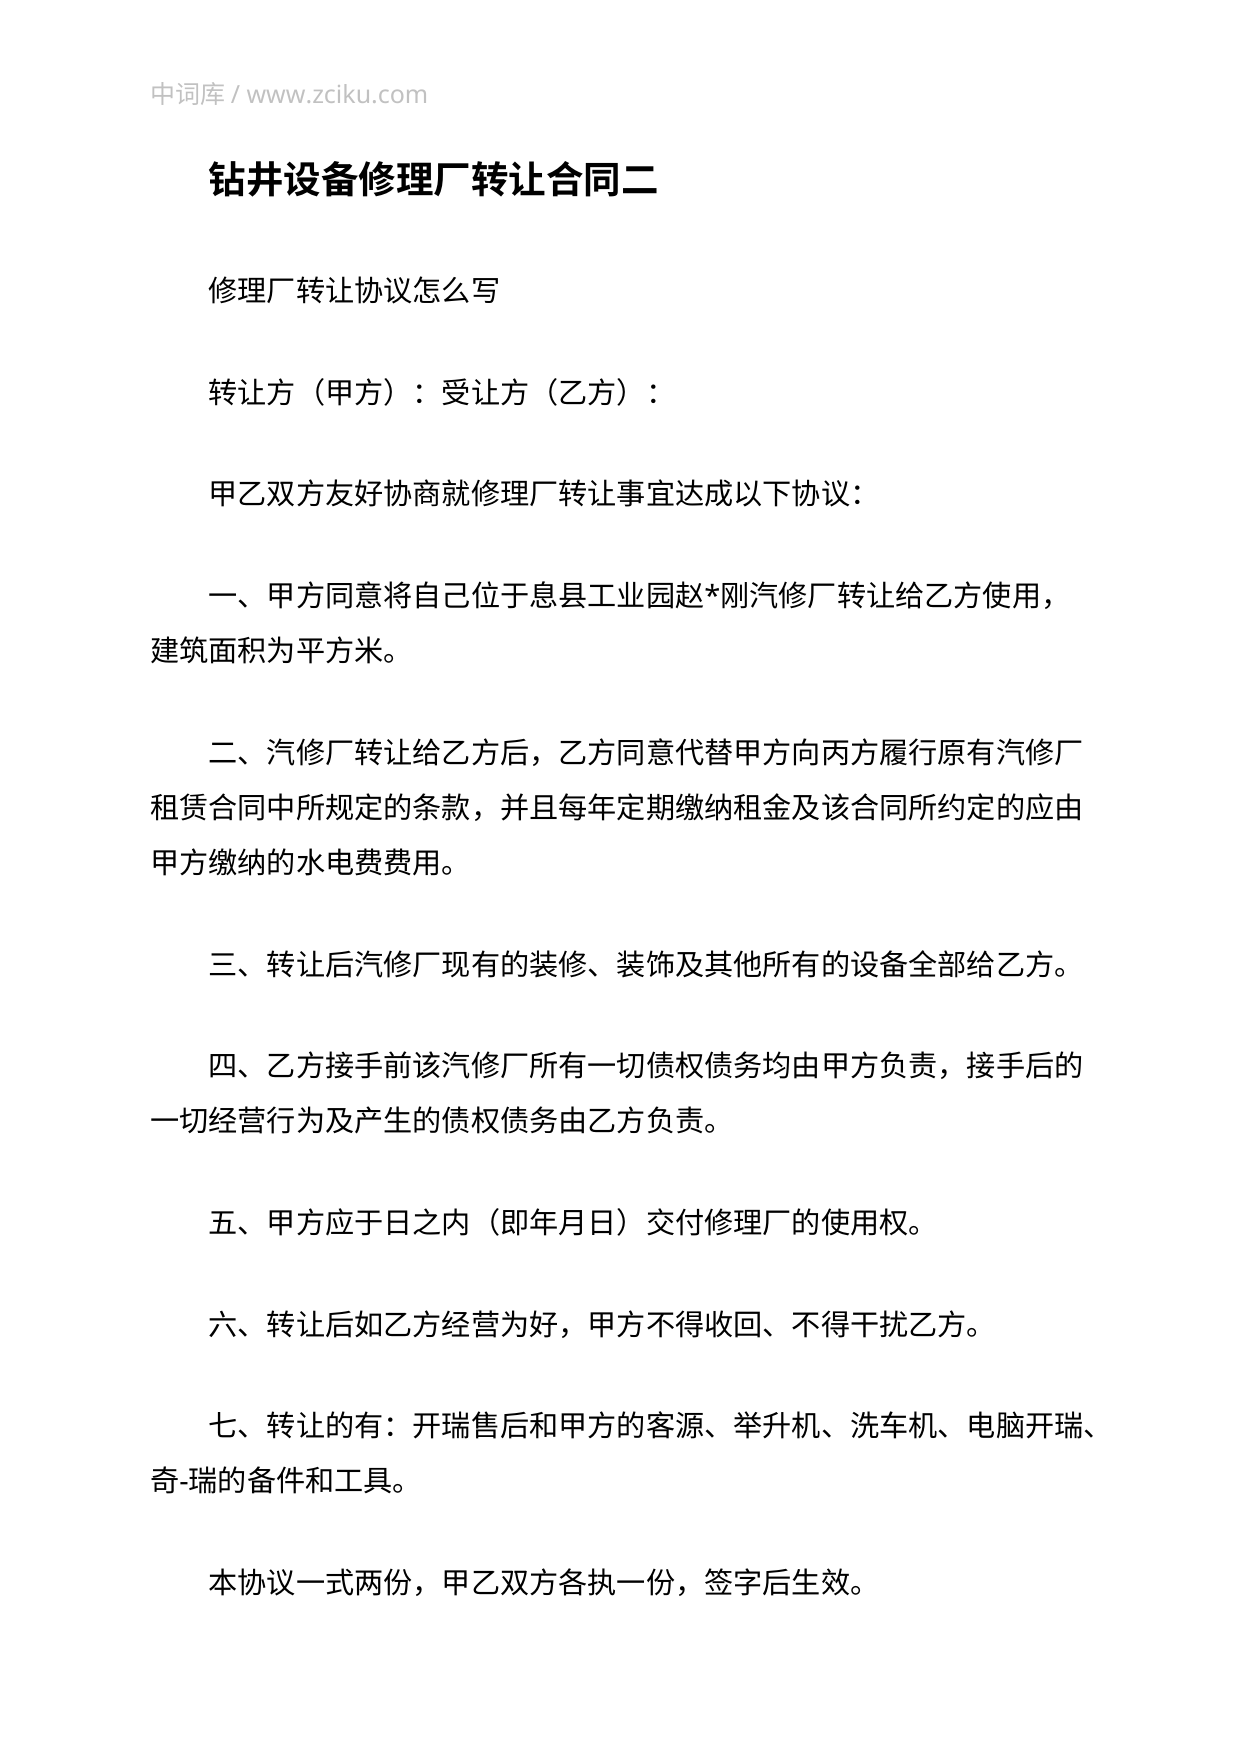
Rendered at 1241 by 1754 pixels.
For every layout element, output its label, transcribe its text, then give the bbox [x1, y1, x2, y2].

text 钻井设备修理厂转让合同二 [150, 150, 1090, 204]
text 转让方（甲方）：受让方（乙方）： [150, 369, 1090, 411]
text 一、甲方同意将自己位于息县工业园赵*刚汽修厂转让给乙方使用，建筑面积为平方米。 [150, 573, 1090, 670]
text 甲乙双方友好协商就修理厂转让事宜达成以下协议： [150, 471, 1090, 513]
text 四、乙方接手前该汽修厂所有一切债权债务均由甲方负责，接手后的一切经营行为及产生的债权债务由乙方负责。 [150, 1043, 1090, 1140]
text 修理厂转让协议怎么写 [150, 267, 1090, 310]
text 本协议一式两份，甲乙双方各执一份，签字后生效。 [150, 1560, 1090, 1602]
text 二、汽修厂转让给乙方后，乙方同意代替甲方向丙方履行原有汽修厂租赁合同中所规定的条款，并且每年定期缴纳租金及该合同所约定的应由甲方缴纳的水电费费用。 [150, 729, 1090, 882]
text 七、转让的有：开瑞售后和甲方的客源、举升机、洗车机、电脑开瑞、奇-瑞的备件和工具。 [150, 1403, 1090, 1500]
text 五、甲方应于日之内（即年月日）交付修理厂的使用权。 [150, 1199, 1090, 1242]
text 六、转让后如乙方经营为好，甲方不得收回、不得干扰乙方。 [150, 1301, 1090, 1343]
text 三、转让后汽修厂现有的装修、装饰及其他所有的设备全部给乙方。 [150, 941, 1090, 983]
